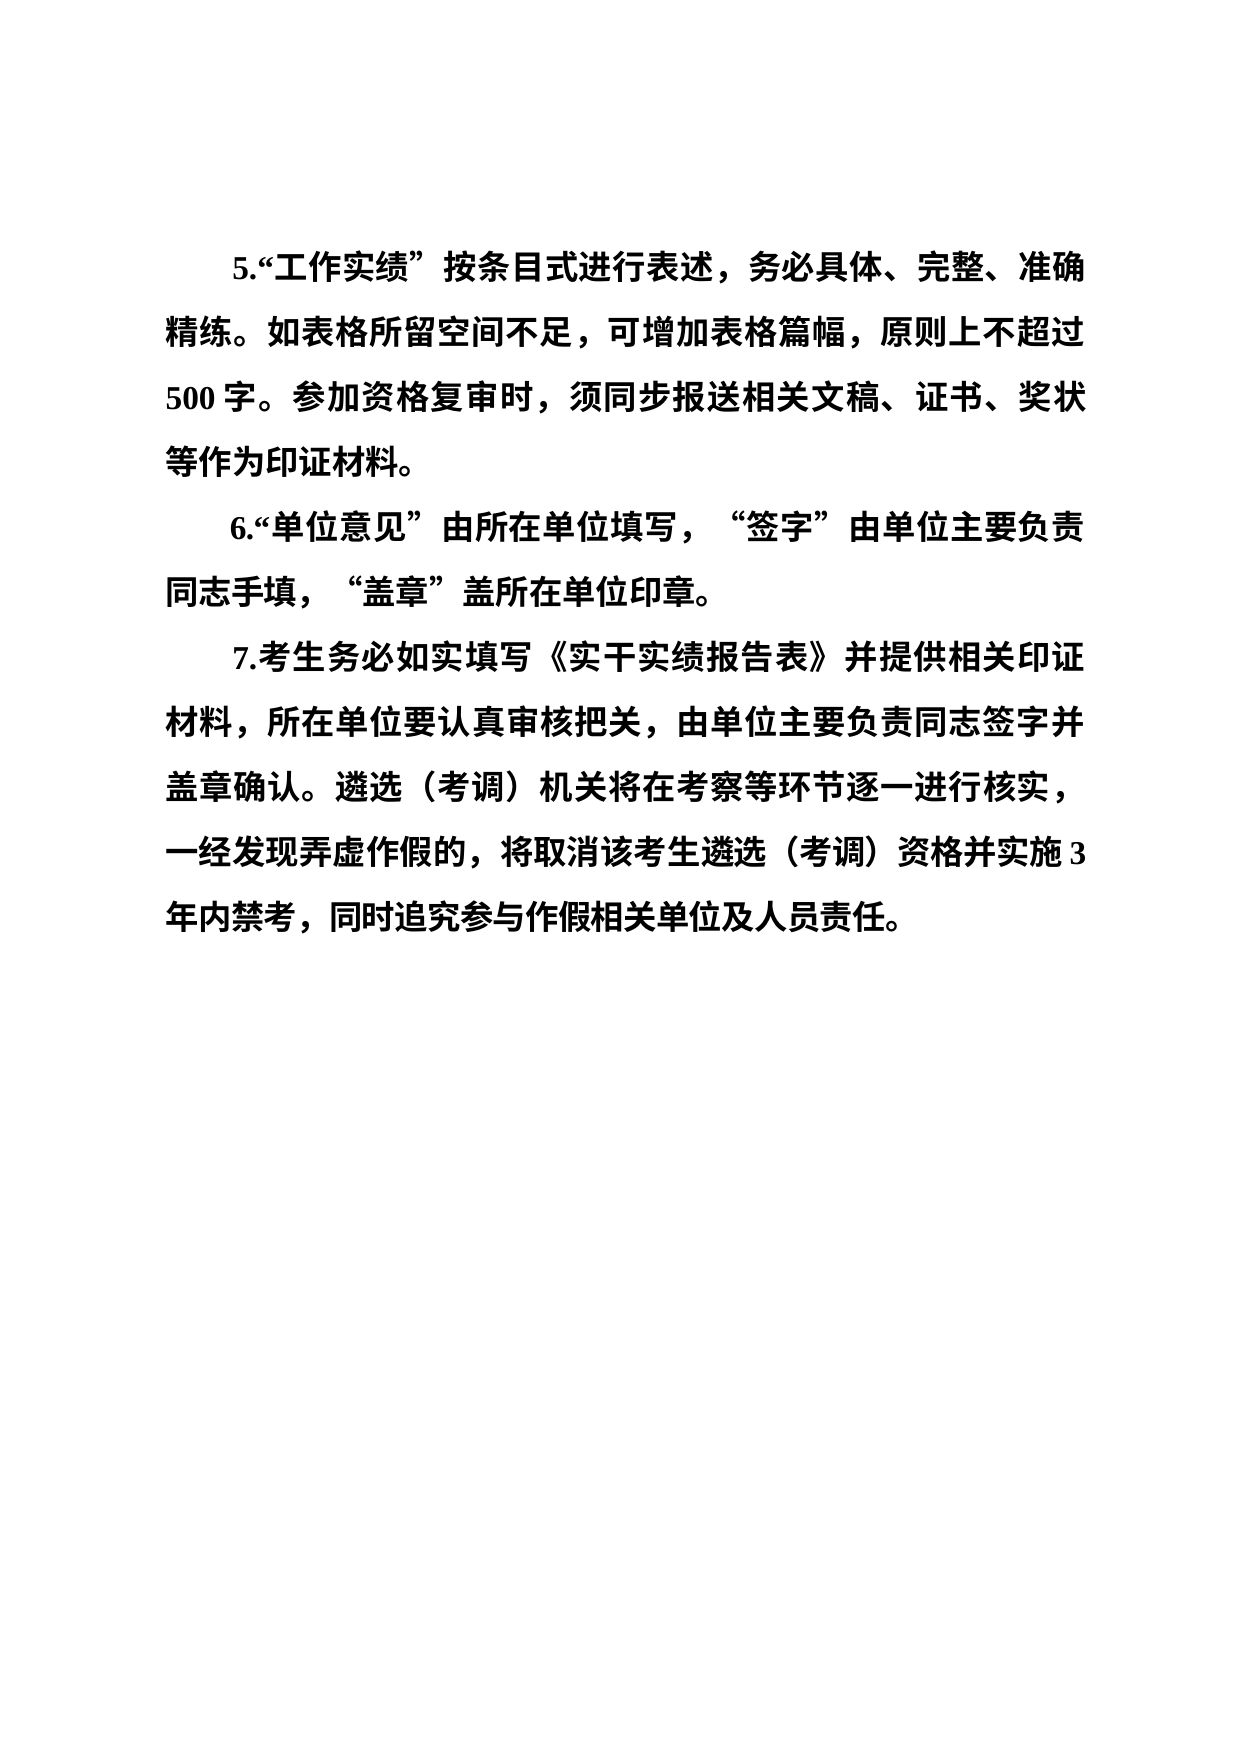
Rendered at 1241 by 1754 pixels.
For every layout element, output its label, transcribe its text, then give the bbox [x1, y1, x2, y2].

text 7.考生务必如实填写《实干实绩报告表》并提供相关印证材料，所在单位要认真审核把关，由单位主要负责同志签字并盖章确认。遴选（考调）机关将在考察等环节逐一进行核实，一经发现弄虚作假的，将取消该考生遴选（考调）资格并实施3年内禁考，同时追究参与作假相关单位及人员责任。 [165, 623, 1087, 948]
text 5.“工作实绩”按条目式进行表述，务必具体、完整、准确、精练。如表格所留空间不足，可增加表格篇幅，原则上不超过500字。参加资格复审时，须同步报送相关文稿、证书、奖状等作为印证材料。 [165, 233, 1087, 493]
text 6.“单位意见”由所在单位填写，“签字”由单位主要负责同志手填，“盖章”盖所在单位印章。 [165, 493, 1087, 623]
